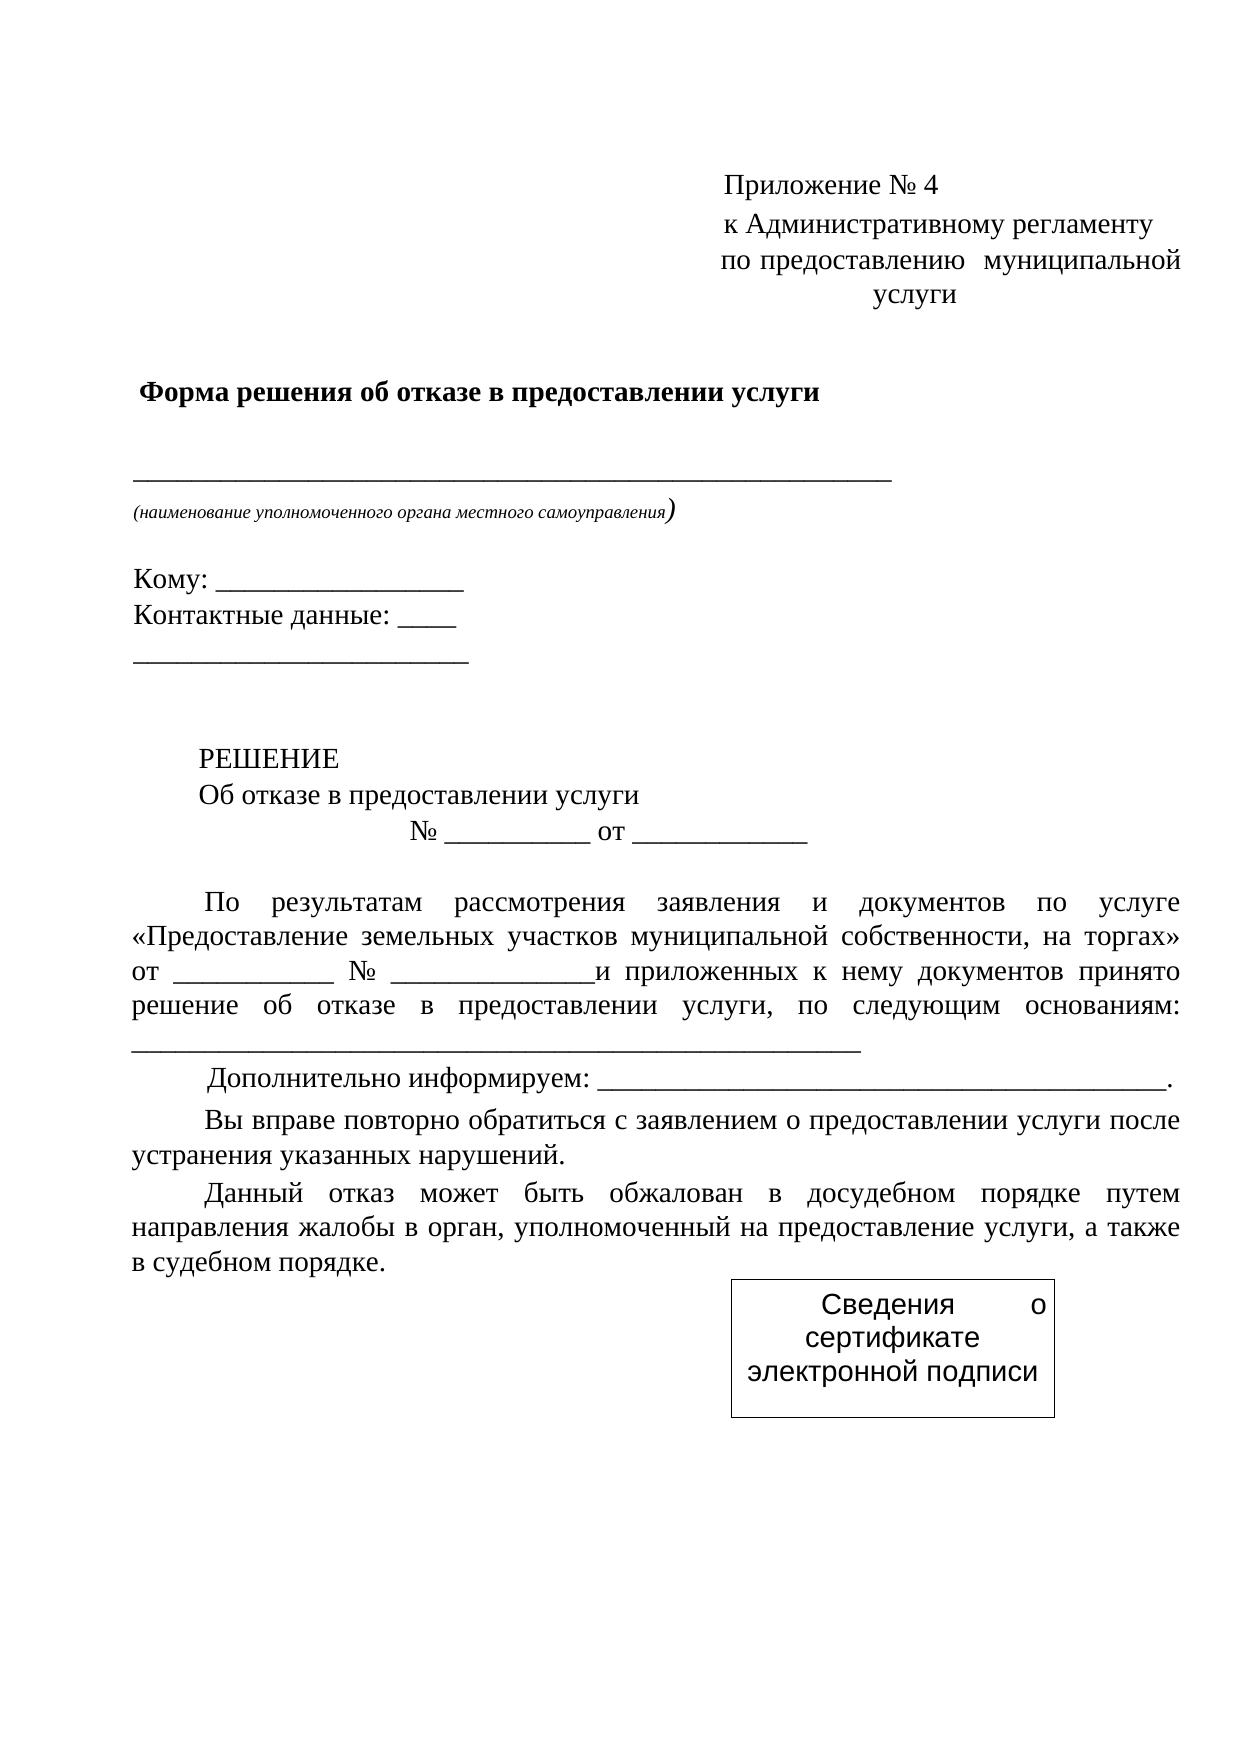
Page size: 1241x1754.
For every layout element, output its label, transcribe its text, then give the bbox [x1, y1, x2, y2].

text к Административному регламенту [133, 206, 1181, 240]
text Данный отказ может быть обжалован в досудебном порядке путем направления жалобы в орган, уполномоченный на предоставление услуги, а также в судебном порядке. [131, 1175, 1181, 1277]
text (наименование уполномоченного органа местного самоуправления) [133, 493, 1181, 524]
table_header Сведения о сертификате электронной подписи [732, 1280, 1054, 1417]
text _______________________ [133, 633, 1176, 666]
text Контактные данные: ____ [133, 597, 1164, 630]
text Приложение № 4 [133, 167, 1181, 201]
text Об отказе в предоставлении услуги [198, 777, 1115, 811]
text РЕШЕНИЕ [198, 741, 1116, 775]
text ____________________________________________________ [133, 451, 1181, 484]
subtitle Форма решения об отказе в предоставлении услуги [139, 374, 1176, 408]
text Дополнительно информируем: _______________________________________. [207, 1060, 1183, 1093]
text № __________ от ____________ [409, 813, 905, 847]
text Кому: _________________ [133, 561, 1180, 594]
text по предоставлению муниципальной услуги [721, 242, 1181, 310]
text По результатам рассмотрения заявления и документов по услуге «Предоставление земельных участков муниципальной собственности, на торгах» от ___________ № ______________и приложенных к нему документов принято решение об отказе в предоставлении услуги, по следующим основаниям: __________________________________________________ [131, 884, 1181, 1056]
text Вы вправе повторно обратиться c заявлением о предоставлении услуги после устранения указанных нарушений. [131, 1102, 1181, 1170]
